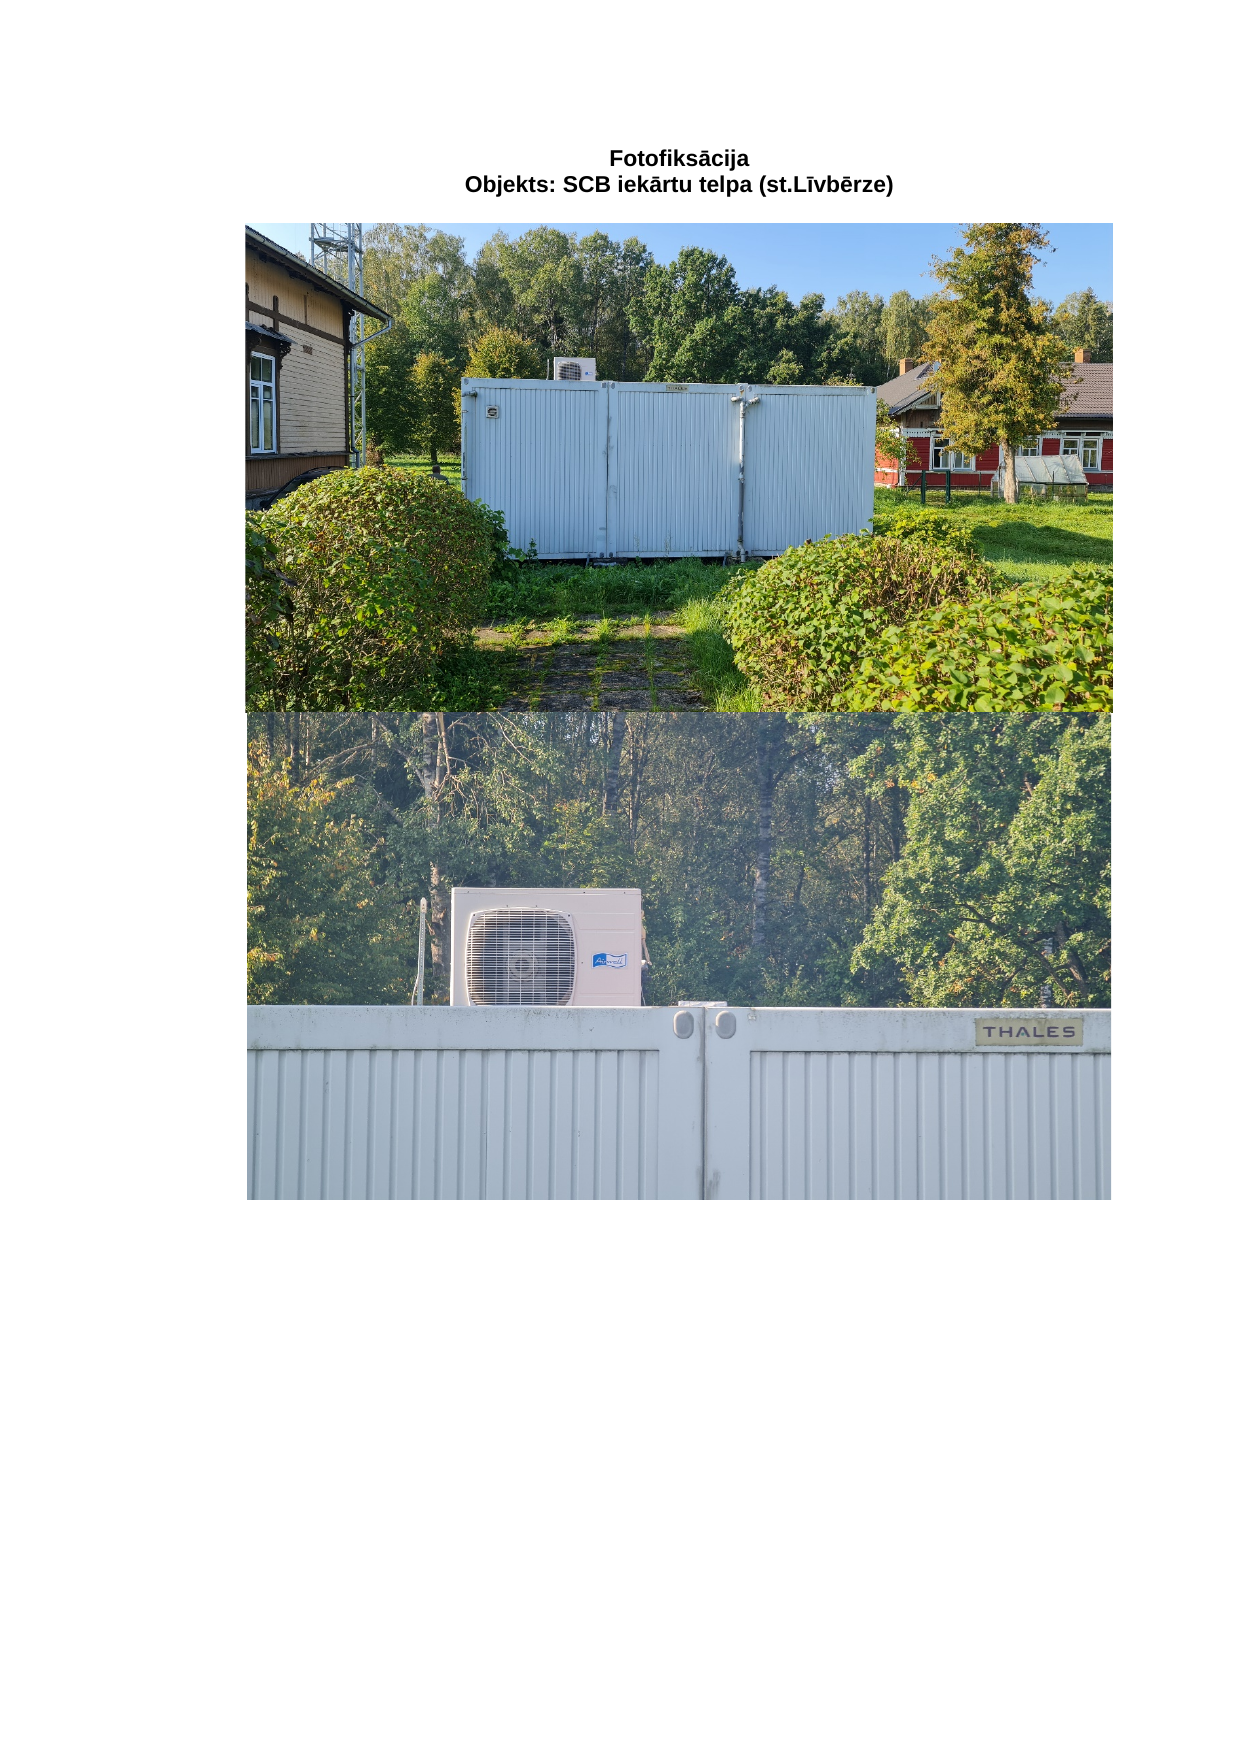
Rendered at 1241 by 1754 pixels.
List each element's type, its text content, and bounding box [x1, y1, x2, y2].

text Objekts: SCB iekārtu telpa (st.Līvbērze) [177, 171, 1181, 197]
text Fotofiksācija [177, 144, 1181, 171]
picture [245, 223, 1113, 1200]
